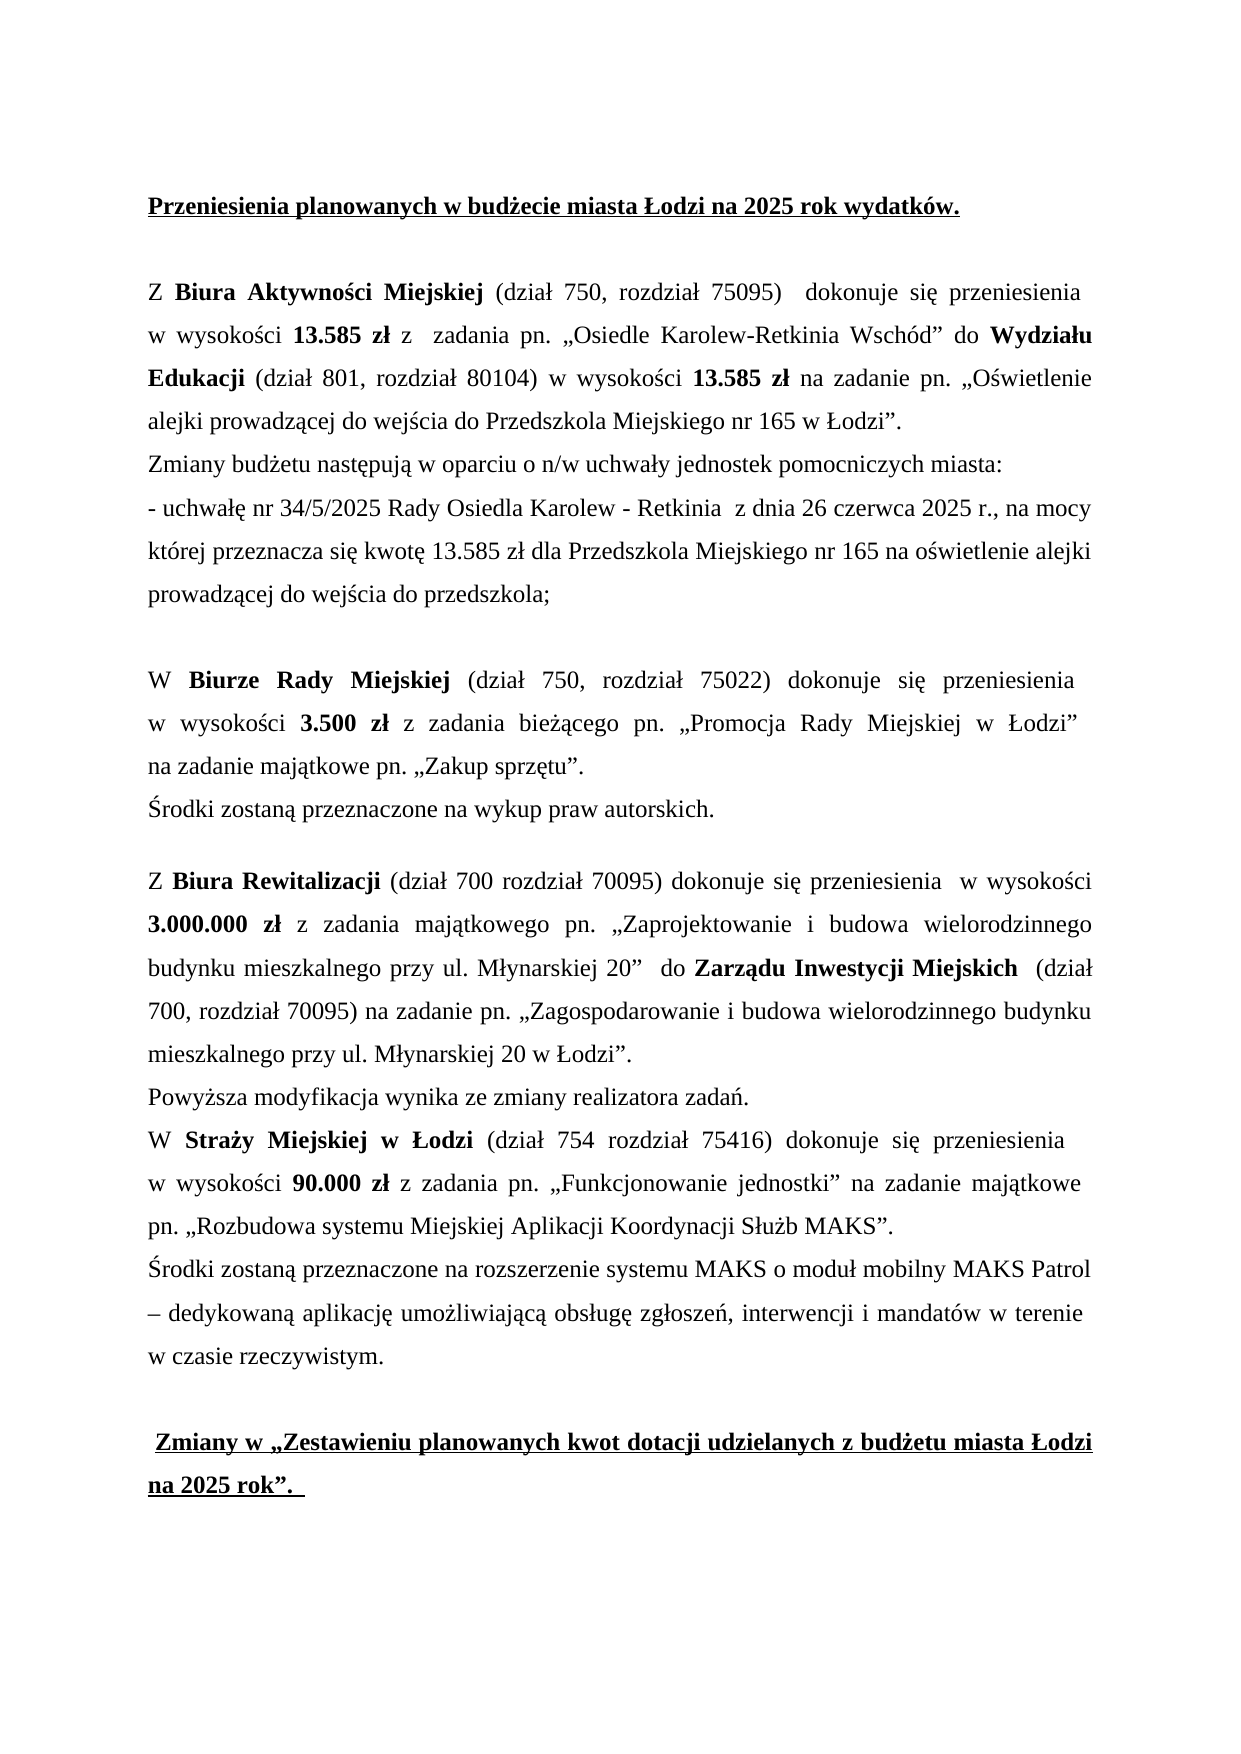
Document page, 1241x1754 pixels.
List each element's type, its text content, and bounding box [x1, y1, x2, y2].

text Zmiany w „Zestawieniu planowanych kwot dotacji udzielanych z budżetu miasta Łodzi na 2025 rok”. [148, 1427, 1092, 1499]
text Przeniesienia planowanych w budżecie miasta Łodzi na 2025 rok wydatków. [148, 191, 1092, 219]
text Środki zostaną przeznaczone na wykup praw autorskich. [148, 794, 1092, 823]
text - uchwałę nr 34/5/2025 Rady Osiedla Karolew - Retkinia z dnia 26 czerwca 2025 r., na mocy której przeznacza się kwotę 13.585 zł dla Przedszkola Miejskiego nr 165 na oświetlenie alejki prowadzącej do wejścia do przedszkola; [148, 493, 1092, 608]
text Środki zostaną przeznaczone na rozszerzenie systemu MAKS o moduł mobilny MAKS Patrol – dedykowaną aplikację umożliwiającą obsługę zgłoszeń, interwencji i mandatów w terenie w czasie rzeczywistym. [148, 1254, 1092, 1369]
text Zmiany budżetu następują w oparciu o n/w uchwały jednostek pomocniczych miasta: [148, 449, 1092, 478]
text Z Biura Aktywności Miejskiej (dział 750, rozdział 75095) dokonuje się przeniesienia w wysokości 13.585 zł z zadania pn. „Osiedle Karolew-Retkinia Wschód” do Wydziału Edukacji (dział 801, rozdział 80104) w wysokości 13.585 zł na zadanie pn. „Oświetlenie alejki prowadzącej do wejścia do Przedszkola Miejskiego nr 165 w Łodzi”. [148, 277, 1092, 435]
text W Straży Miejskiej w Łodzi (dział 754 rozdział 75416) dokonuje się przeniesienia w wysokości 90.000 zł z zadania pn. „Funkcjonowanie jednostki” na zadanie majątkowe pn. „Rozbudowa systemu Miejskiej Aplikacji Koordynacji Służb MAKS”. [148, 1125, 1092, 1240]
text W Biurze Rady Miejskiej (dział 750, rozdział 75022) dokonuje się przeniesienia w wysokości 3.500 zł z zadania bieżącego pn. „Promocja Rady Miejskiej w Łodzi” na zadanie majątkowe pn. „Zakup sprzętu”. [148, 665, 1092, 780]
text Z Biura Rewitalizacji (dział 700 rozdział 70095) dokonuje się przeniesienia w wysokości 3.000.000 zł z zadania majątkowego pn. „Zaprojektowanie i budowa wielorodzinnego budynku mieszkalnego przy ul. Młynarskiej 20” do Zarządu Inwestycji Miejskich (dział 700, rozdział 70095) na zadanie pn. „Zagospodarowanie i budowa wielorodzinnego budynku mieszkalnego przy ul. Młynarskiej 20 w Łodzi”. [148, 866, 1092, 1068]
text Powyższa modyfikacja wynika ze zmiany realizatora zadań. [148, 1082, 1092, 1111]
